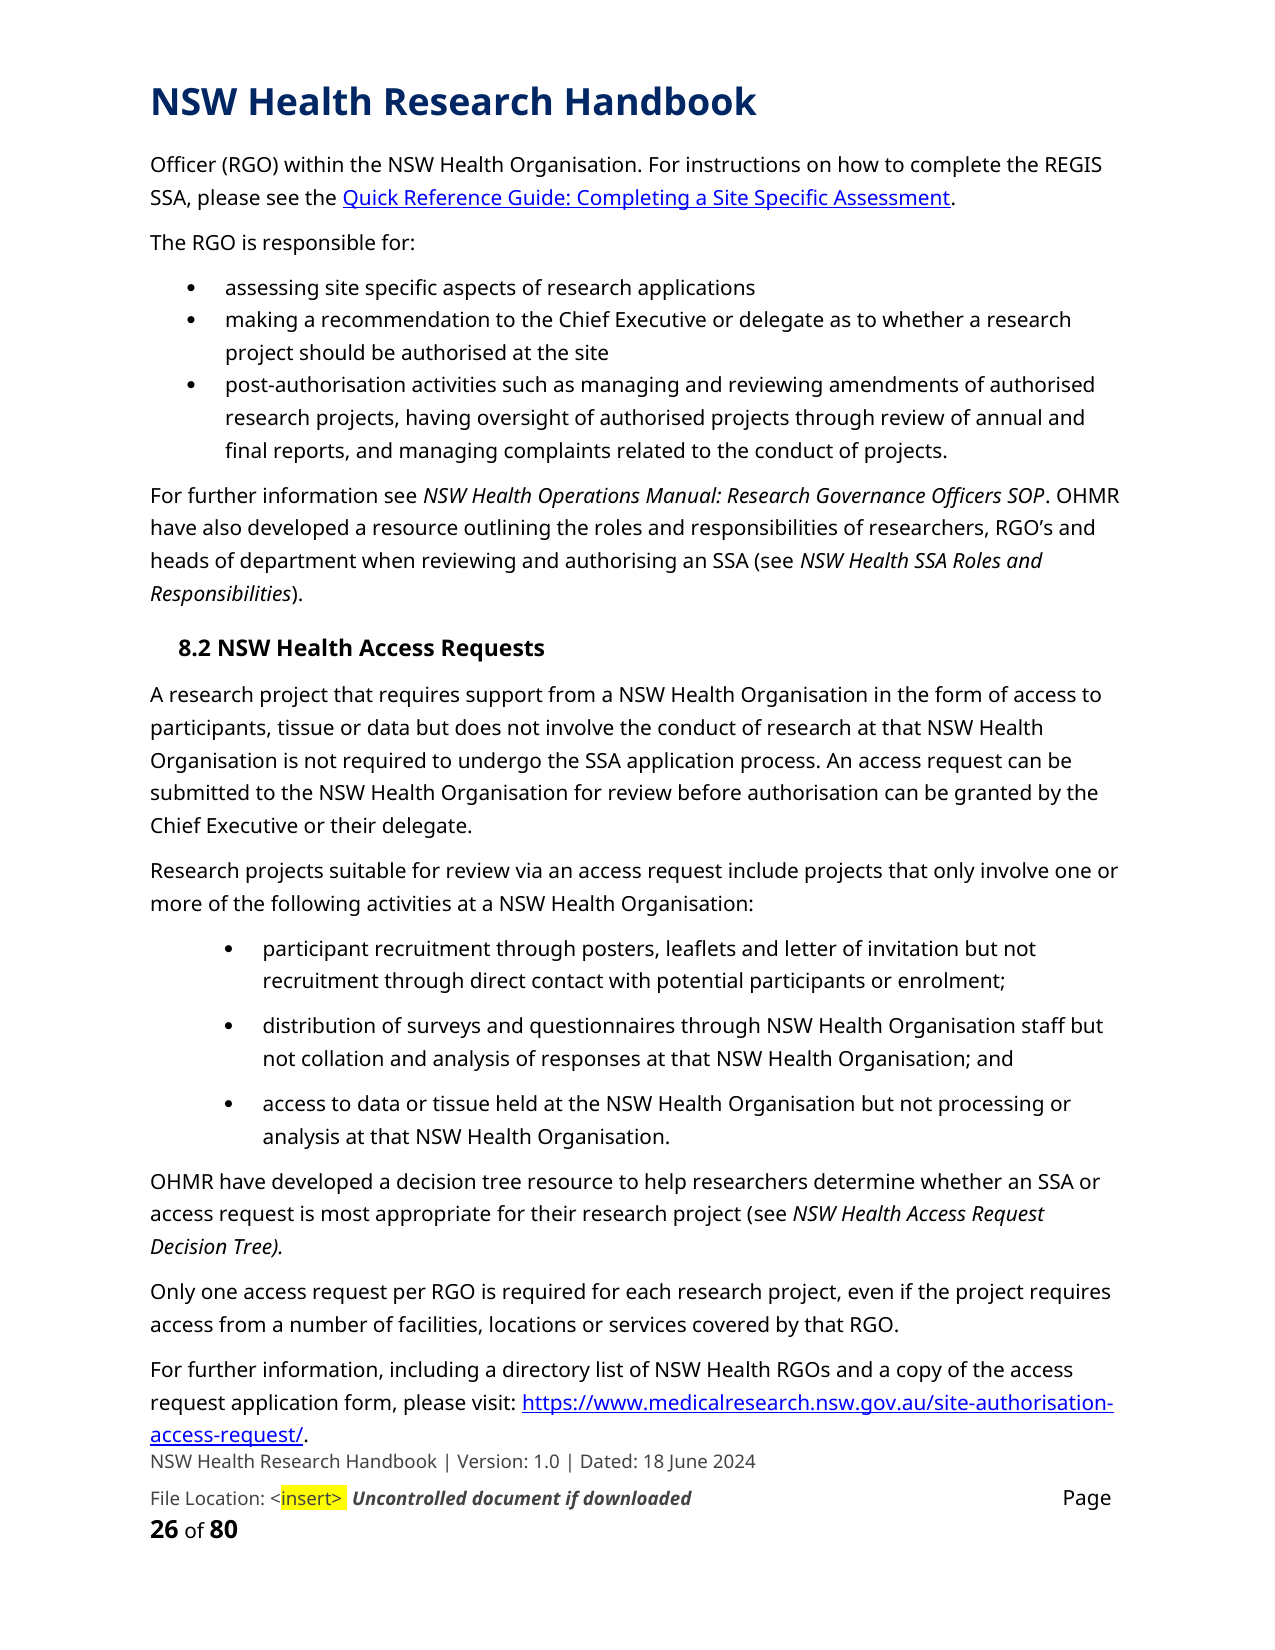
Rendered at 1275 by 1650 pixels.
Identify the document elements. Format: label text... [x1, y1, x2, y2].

list making a recommendation to the Chief Executive or delegate as to whether a research project should be authorised at the site [187, 305, 1125, 366]
list participant recruitment through posters, leaflets and letter of invitation but not recruitment through direct contact with potential participants or enrolment; [225, 934, 1125, 995]
text Research projects suitable for review via an access request include projects that only involve one or more of the following activities at a NSW Health Organisation: [150, 856, 1125, 917]
text The RGO is responsible for: [150, 228, 1125, 256]
list access to data or tissue held at the NSW Health Organisation but not processing or analysis at that NSW Health Organisation. [225, 1089, 1125, 1150]
text For further information, including a directory list of NSW Health RGOs and a copy of the access request application form, please visit: https://www.medicalresearch.nsw.gov.au/site-authorisation-access-request/. [150, 1355, 1125, 1449]
text For further information see NSW Health Operations Manual: Research Governance Officers SOP. OHMR have also developed a resource outlining the roles and responsibilities of researchers, RGO’s and heads of department when reviewing and authorising an SSA (see NSW Health SSA Roles and Responsibilities). [150, 481, 1125, 607]
list post-authorisation activities such as managing and reviewing amendments of authorised research projects, having oversight of authorised projects through review of annual and final reports, and managing complaints related to the conduct of projects. [187, 371, 1125, 464]
text OHMR have developed a decision tree resource to help researchers determine whether an SSA or access request is most appropriate for their research project (see NSW Health Access Request Decision Tree). [150, 1167, 1125, 1261]
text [150, 150, 1125, 211]
text Only one access request per RGO is required for each research project, even if the project requires access from a number of facilities, locations or services covered by that RGO. [150, 1277, 1125, 1338]
subtitle 8.2 NSW Health Access Requests [178, 632, 1125, 663]
list distribution of surveys and questionnaires through NSW Health Organisation staff but not collation and analysis of responses at that NSW Health Organisation; and [225, 1012, 1125, 1073]
text A research project that requires support from a NSW Health Organisation in the form of access to participants, tissue or data but does not involve the conduct of research at that NSW Health Organisation is not required to undergo the SSA application process. An access request can be submitted to the NSW Health Organisation for review before authorisation can be granted by the Chief Executive or their delegate. [150, 681, 1125, 839]
list assessing site specific aspects of research applications [187, 273, 1125, 301]
